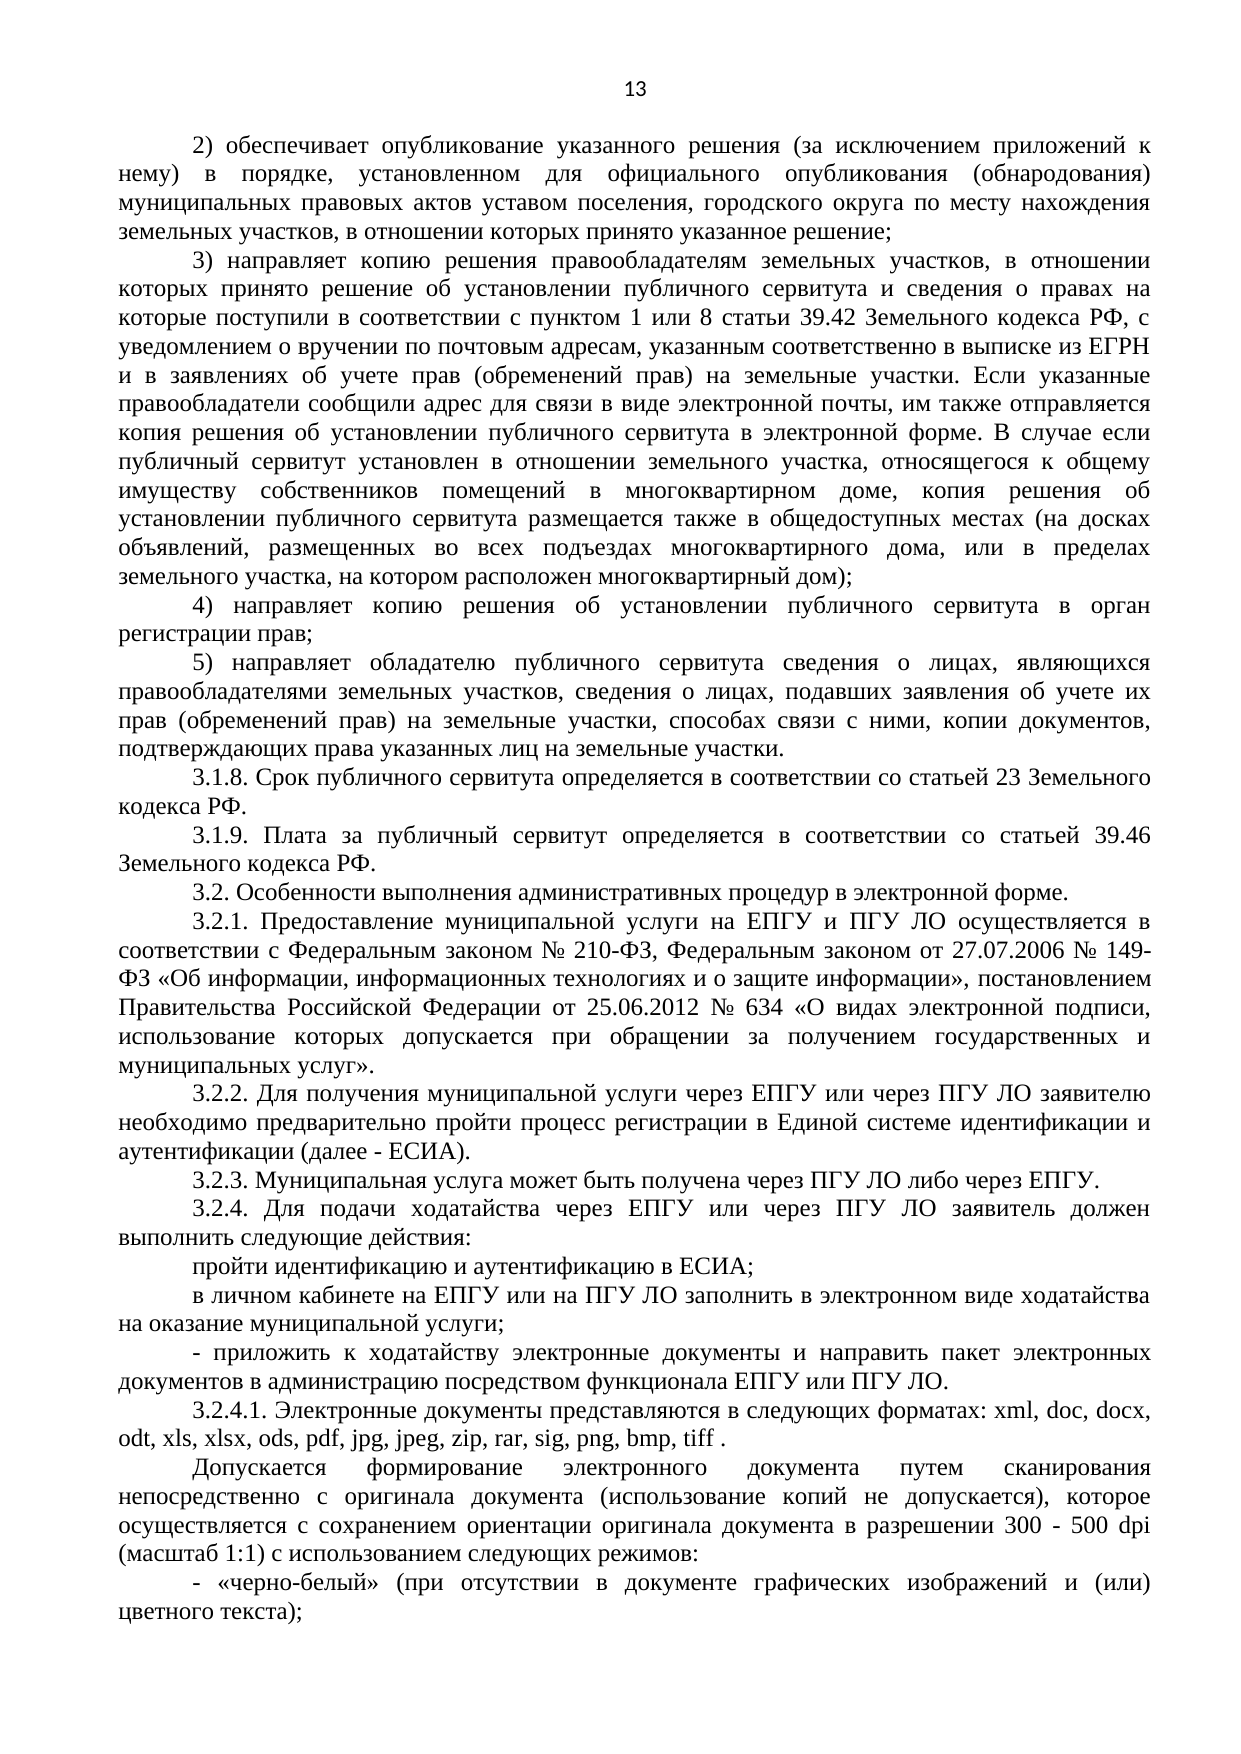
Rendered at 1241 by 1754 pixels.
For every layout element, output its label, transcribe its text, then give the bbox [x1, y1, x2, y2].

text 3.2. Особенности выполнения административных процедур в электронной форме. [118, 877, 1152, 906]
text 5) направляет обладателю публичного сервитута сведения о лицах, являющихся правообладателями земельных участков, сведения о лицах, подавших заявления об учете их прав (обременений прав) на земельные участки, способах связи с ними, копии документов, подтверждающих права указанных лиц на земельные участки. [118, 647, 1152, 762]
text - «черно-белый» (при отсутствии в документе графических изображений и (или) цветного текста); [118, 1567, 1152, 1625]
text 3.1.9. Плата за публичный сервитут определяется в соответствии со статьей 39.46 Земельного кодекса РФ. [118, 820, 1152, 877]
text 3.1.8. Срок публичного сервитута определяется в соответствии со статьей 23 Земельного кодекса РФ. [118, 762, 1152, 820]
text Допускается формирование электронного документа путем сканирования непосредственно с оригинала документа (использование копий не допускается), которое осуществляется с сохранением ориентации оригинала документа в разрешении 300 - 500 dpi (масштаб 1:1) с использованием следующих режимов: [118, 1452, 1152, 1567]
text 3) направляет копию решения правообладателям земельных участков, в отношении которых принято решение об установлении публичного сервитута и сведения о правах на которые поступили в соответствии с пунктом 1 или 8 статьи 39.42 Земельного кодекса РФ, с уведомлением о вручении по почтовым адресам, указанным соответственно в выписке из ЕГРН и в заявлениях об учете прав (обременений прав) на земельные участки. Если указанные правообладатели сообщили адрес для связи в виде электронной почты, им также отправляется копия решения об установлении публичного сервитута в электронной форме. В случае если публичный сервитут установлен в отношении земельного участка, относящегося к общему имуществу собственников помещений в многоквартирном доме, копия решения об установлении публичного сервитута размещается также в общедоступных местах (на досках объявлений, размещенных во всех подъездах многоквартирного дома, или в пределах земельного участка, на котором расположен многоквартирный дом); [118, 245, 1152, 590]
text в личном кабинете на ЕПГУ или на ПГУ ЛО заполнить в электронном виде ходатайства на оказание муниципальной услуги; [118, 1280, 1152, 1337]
text 3.2.4. Для подачи ходатайства через ЕПГУ или через ПГУ ЛО заявитель должен выполнить следующие действия: [118, 1193, 1152, 1251]
text 3.2.3. Муниципальная услуга может быть получена через ПГУ ЛО либо через ЕПГУ. [118, 1165, 1152, 1193]
text 4) направляет копию решения об установлении публичного сервитута в орган регистрации прав; [118, 590, 1152, 647]
text пройти идентификацию и аутентификацию в ЕСИА; [118, 1251, 1152, 1280]
text 3.2.1. Предоставление муниципальной услуги на ЕПГУ и ПГУ ЛО осуществляется в соответствии с Федеральным законом № 210-ФЗ, Федеральным законом от 27.07.2006 № 149-ФЗ «Об информации, информационных технологиях и о защите информации», постановлением Правительства Российской Федерации от 25.06.2012 № 634 «О видах электронной подписи, использование которых допускается при обращении за получением государственных и муниципальных услуг». [118, 906, 1152, 1078]
text - приложить к ходатайству электронные документы и направить пакет электронных документов в администрацию посредством функционала ЕПГУ или ПГУ ЛО. [118, 1337, 1152, 1395]
text 3.2.4.1. Электронные документы представляются в следующих форматах: xml, doc, docx, odt, xls, xlsx, ods, pdf, jpg, jpeg, zip, rar, sig, png, bmp, tiff . [118, 1395, 1152, 1452]
text 2) обеспечивает опубликование указанного решения (за исключением приложений к нему) в порядке, установленном для официального опубликования (обнародования) муниципальных правовых актов уставом поселения, городского округа по месту нахождения земельных участков, в отношении которых принято указанное решение; [118, 130, 1152, 245]
text 3.2.2. Для получения муниципальной услуги через ЕПГУ или через ПГУ ЛО заявителю необходимо предварительно пройти процесс регистрации в Единой системе идентификации и аутентификации (далее - ЕСИА). [118, 1078, 1152, 1165]
